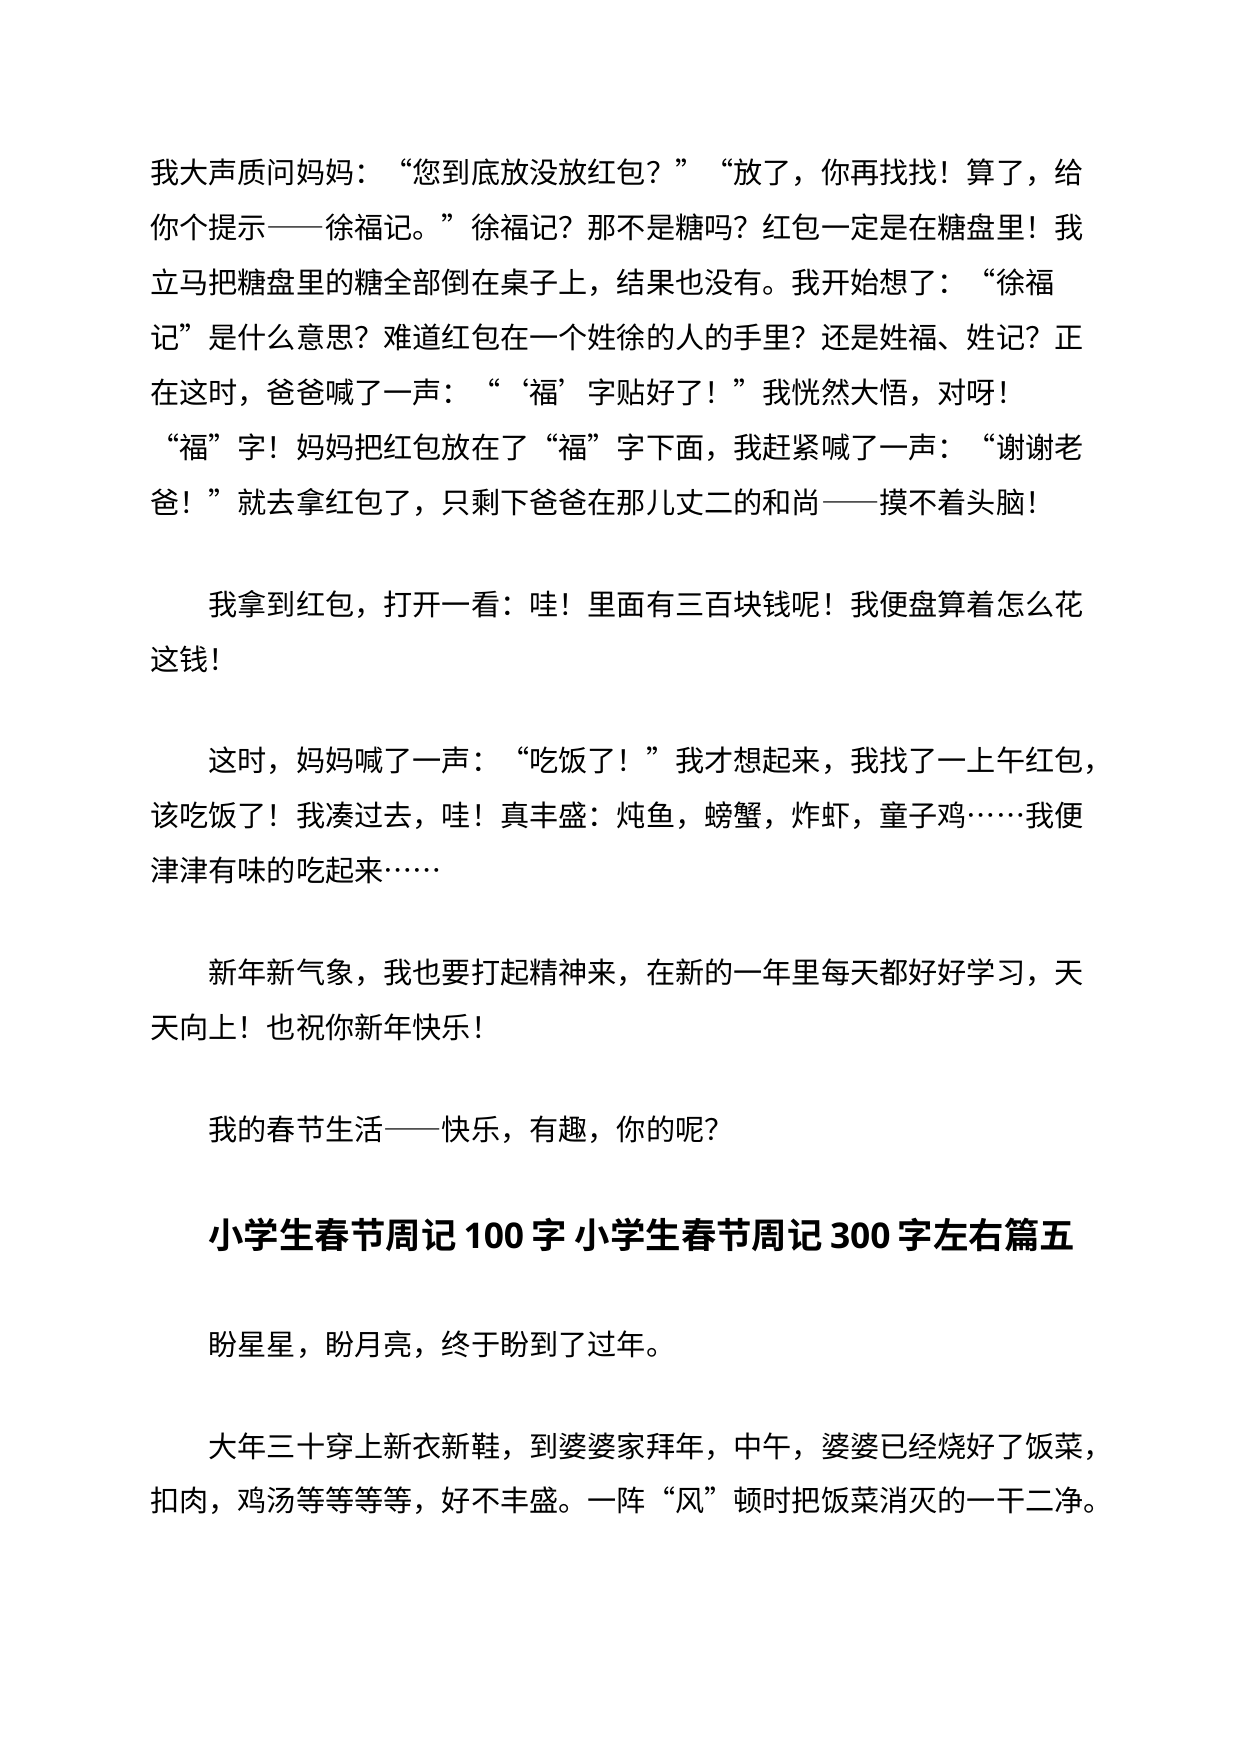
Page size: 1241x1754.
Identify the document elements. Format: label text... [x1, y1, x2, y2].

text 我的春节生活——快乐，有趣，你的呢？ [150, 1106, 1090, 1148]
text 这时，妈妈喊了一声：“吃饭了！”我才想起来，我找了一上午红包，该吃饭了！我凑过去，哇！真丰盛：炖鱼，螃蟹，炸虾，童子鸡……我便津津有味的吃起来…… [150, 738, 1090, 890]
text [150, 150, 1090, 522]
text 大年三十穿上新衣新鞋，到婆婆家拜年，中午，婆婆已经烧好了饭菜，扣肉，鸡汤等等等等，好不丰盛。一阵“风”顿时把饭菜消灭的一干二净。 [150, 1423, 1090, 1520]
text 新年新气象，我也要打起精神来，在新的一年里每天都好好学习，天天向上！也祝你新年快乐！ [150, 949, 1090, 1047]
text 我拿到红包，打开一看：哇！里面有三百块钱呢！我便盘算着怎么花这钱！ [150, 581, 1090, 678]
text 小学生春节周记100字 小学生春节周记300字左右篇五 [150, 1208, 1090, 1259]
text 盼星星，盼月亮，终于盼到了过年。 [150, 1321, 1090, 1364]
